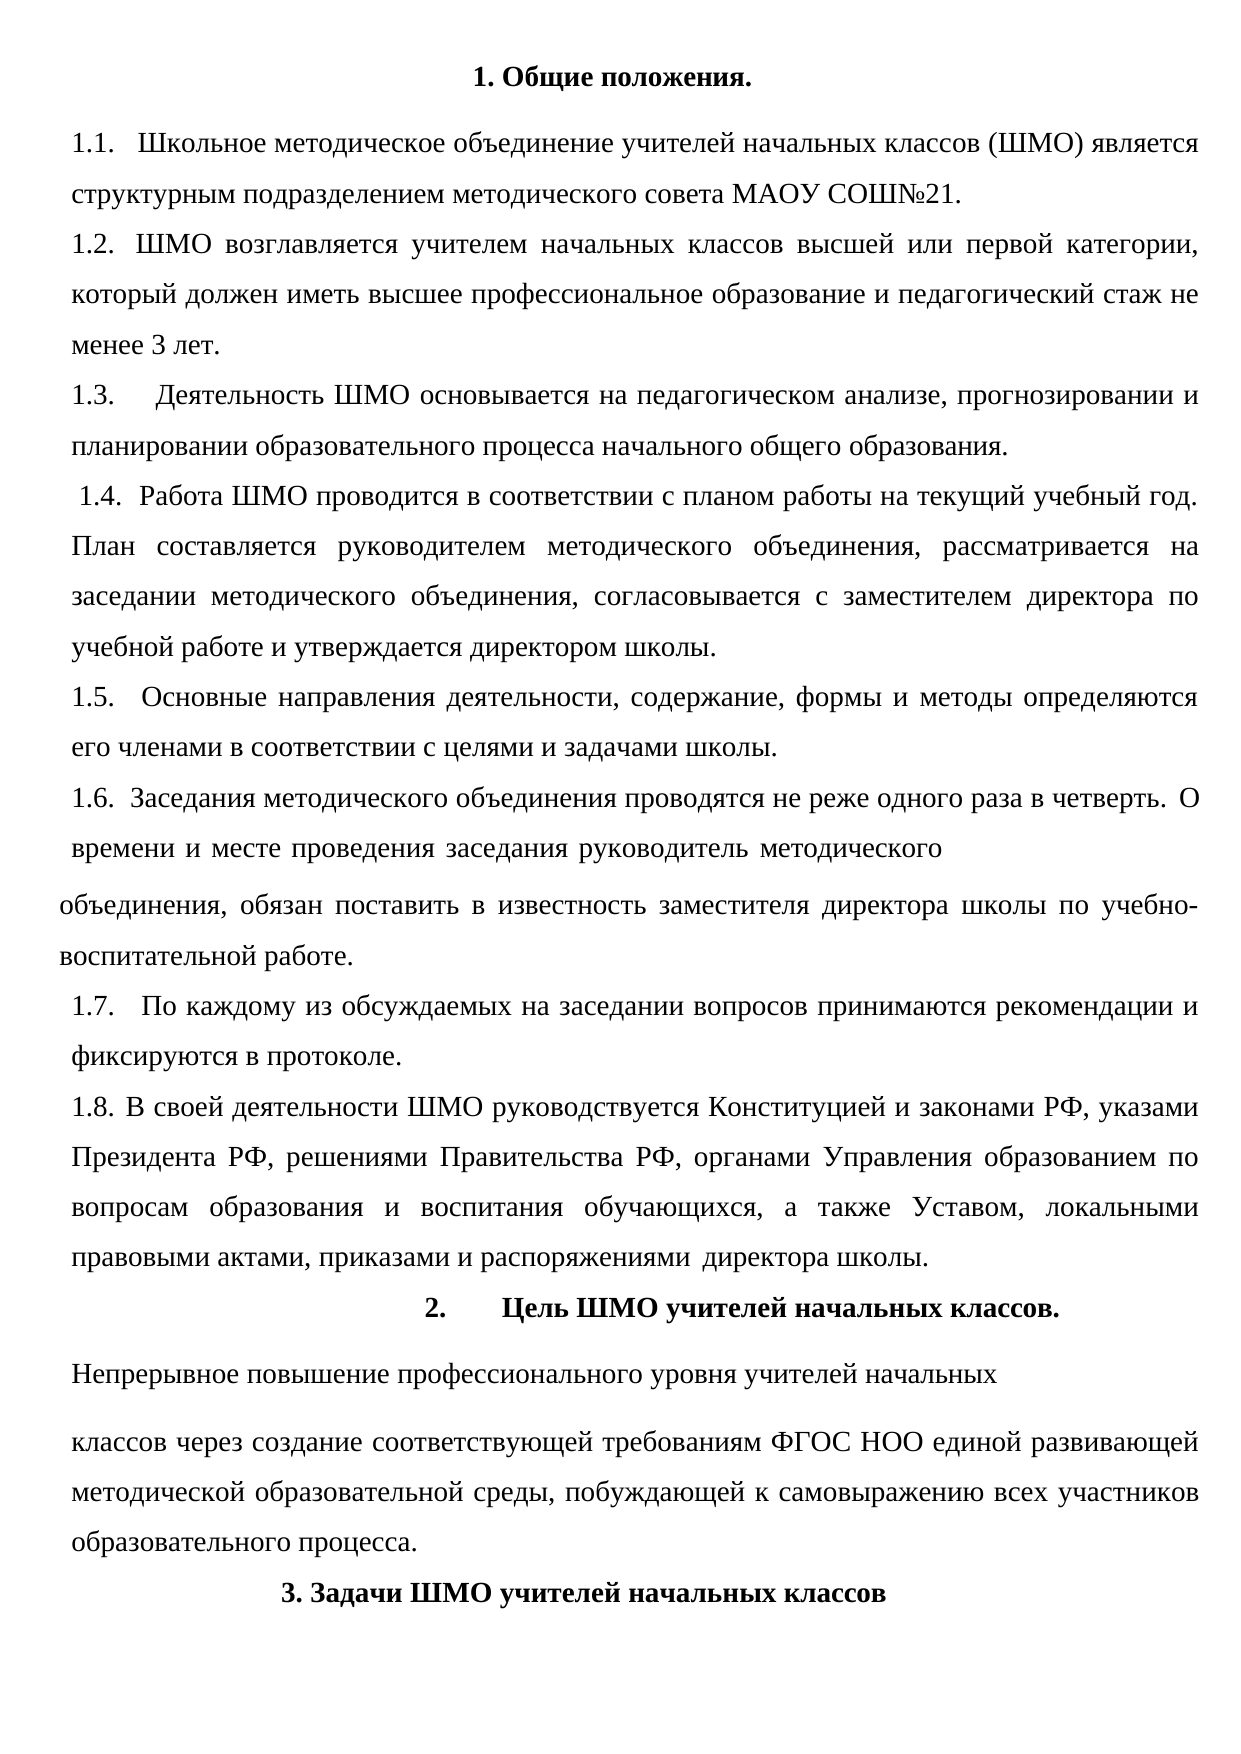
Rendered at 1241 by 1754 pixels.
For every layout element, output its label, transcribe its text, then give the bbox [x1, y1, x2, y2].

text объединения, обязан поставить в известность заместителя директора школы по учебно-воспитательной работе. [59, 887, 1199, 971]
subtitle Задачи ШМО учителей начальных классов [281, 1575, 1211, 1609]
subtitle Цель ШМО учителей начальных классов. [413, 1290, 1211, 1324]
list В своей деятельности ШМО руководствуется Конституцией и законами РФ, указами Президента РФ, решениями Правительства РФ, органами Управления образованием по вопросам образования и воспитания обучающихся, а также Уставом, локальными правовыми актами, приказами и распоряжениями директора школы. [71, 1089, 1200, 1273]
list Деятельность ШМО основывается на педагогическом анализе, прогнозировании и планировании образовательного процесса начального общего образования. [71, 377, 1200, 461]
list Заседания методического объединения проводятся не реже одного раза в четверть. О времени и месте проведения заседания руководитель методического [71, 780, 1200, 864]
list Школьное методическое объединение учителей начальных классов (ШМО) является структурным подразделением методического совета МАОУ СОШ№21. [71, 126, 1200, 209]
list Общие положения. [462, 59, 1211, 93]
list По каждому из обсуждаемых на заседании вопросов принимаются рекомендации и фиксируются в протоколе. [71, 988, 1200, 1072]
list ШМО возглавляется учителем начальных классов высшей или первой категории, который должен иметь высшее профессиональное образование и педагогический стаж не менее 3 лет. [71, 226, 1200, 361]
text Непрерывное повышение профессионального уровня учителей начальных [71, 1357, 1211, 1390]
list Основные направления деятельности, содержание, формы и методы определяются его членами в соответствии с целями и задачами школы. [71, 679, 1199, 763]
list Работа ШМО проводится в соответствии с планом работы на текущий учебный год. План составляется руководителем методического объединения, рассматривается на заседании методического объединения, согласовывается с заместителем директора по учебной работе и утверждается директором школы. [71, 478, 1200, 662]
text классов через создание соответствующей требованиям ФГОС НОО единой развивающей методической образовательной среды, побуждающей к самовыражению всех участников образовательного процесса. [71, 1424, 1200, 1558]
